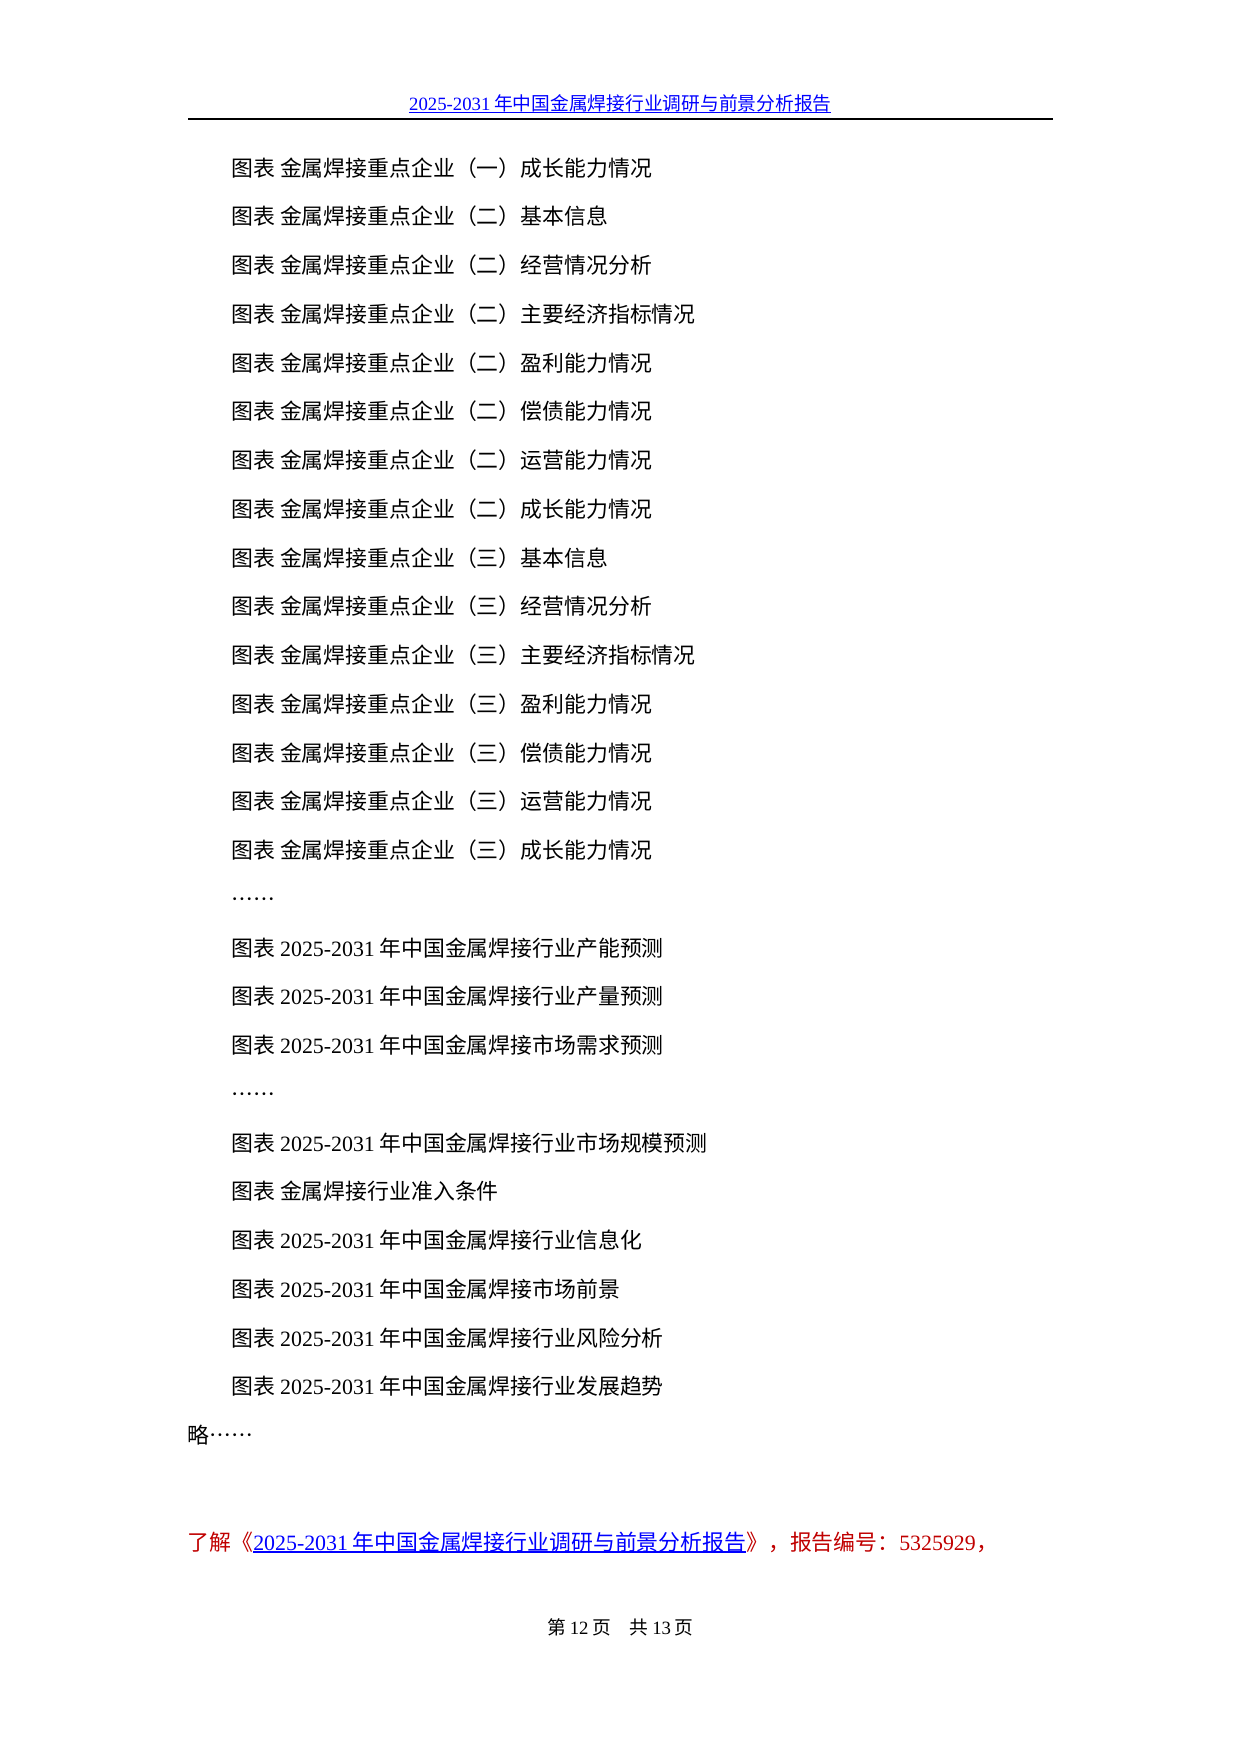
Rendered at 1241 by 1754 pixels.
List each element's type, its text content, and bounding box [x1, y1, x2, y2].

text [187, 150, 1053, 1450]
text 了解《2025-2031年中国金属焊接行业调研与前景分析报告》，报告编号：5325929， [187, 1524, 1053, 1557]
